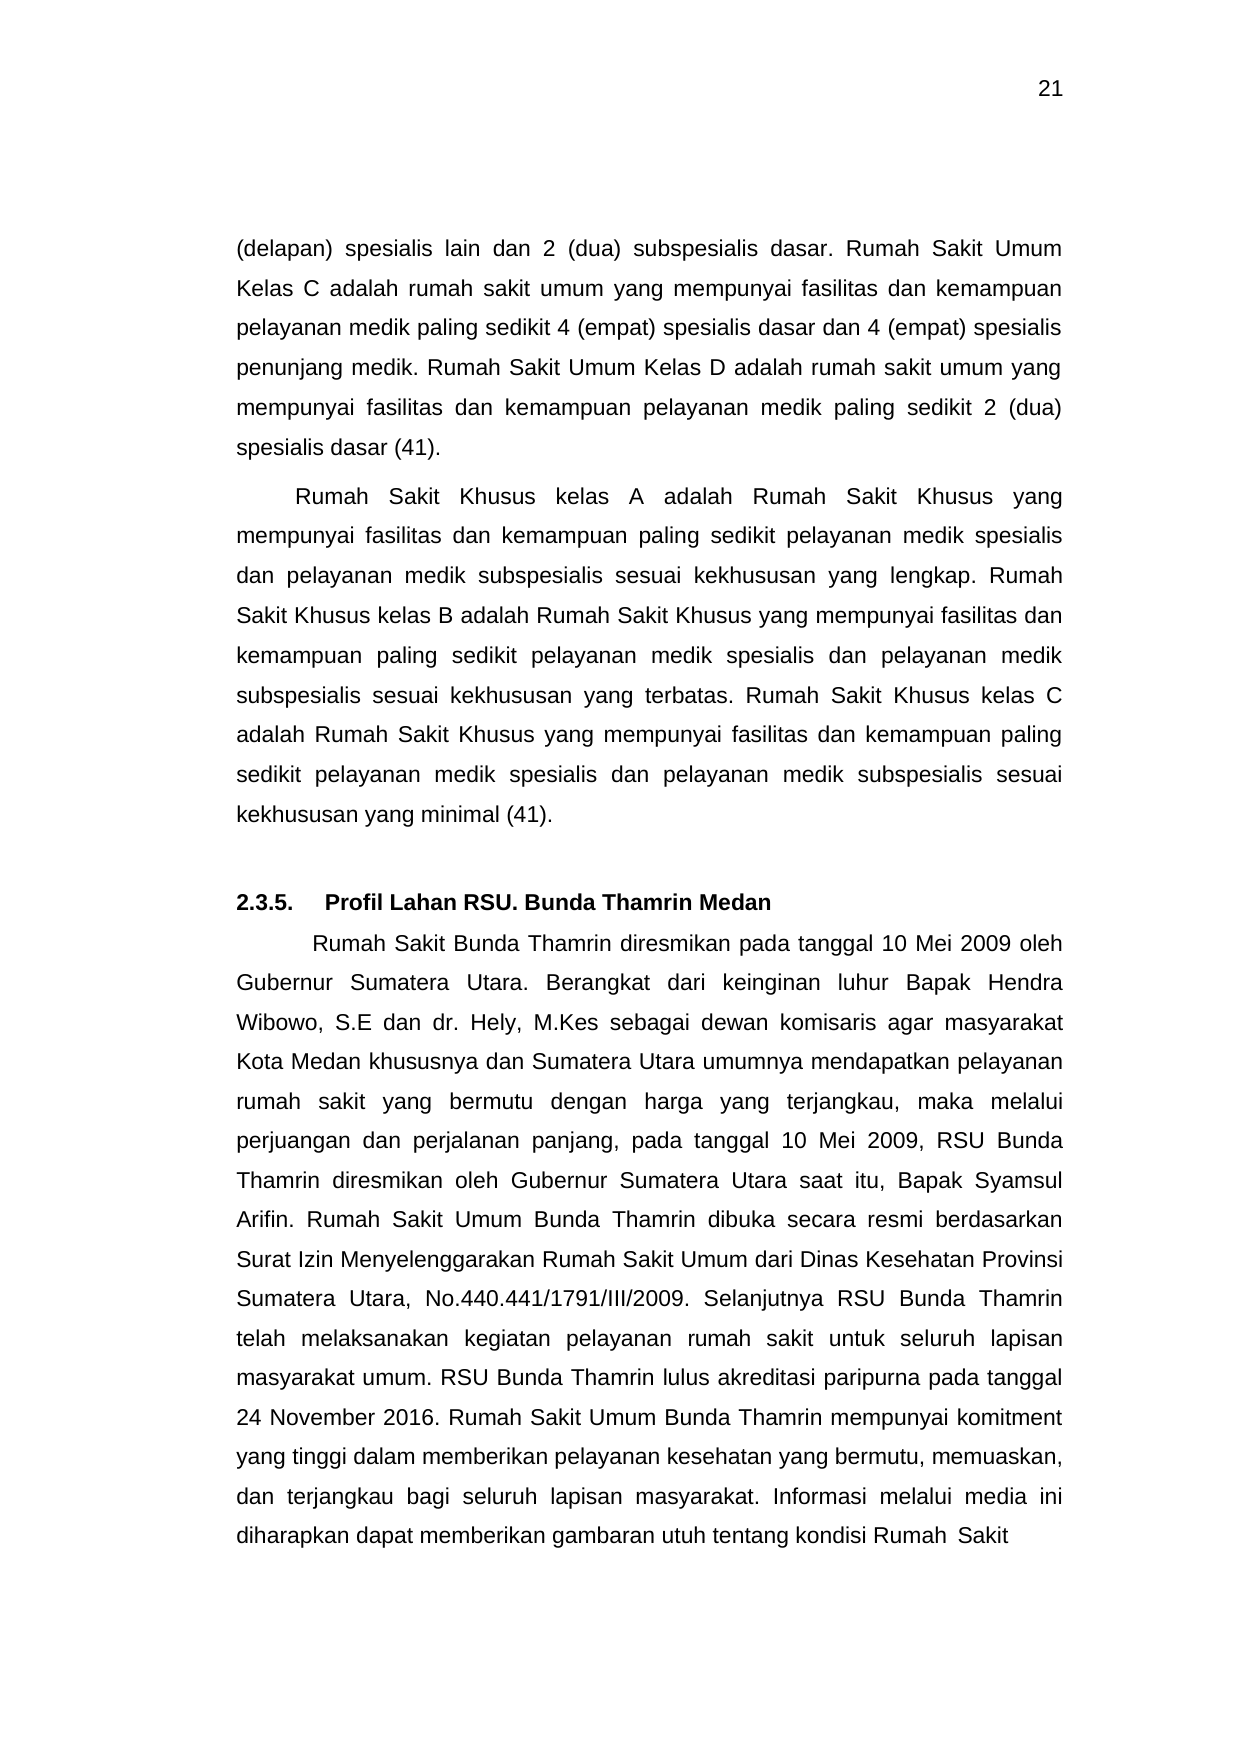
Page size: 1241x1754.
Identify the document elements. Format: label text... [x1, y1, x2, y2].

text Rumah Sakit Bunda Thamrin diresmikan pada tanggal 10 Mei 2009 oleh Gubernur Sumatera Utara. Berangkat dari keinginan luhur Bapak Hendra Wibowo, S.E dan dr. Hely, M.Kes sebagai dewan komisaris agar masyarakat Kota Medan khususnya dan Sumatera Utara umumnya mendapatkan pelayanan rumah sakit yang bermutu dengan harga yang terjangkau, maka melalui perjuangan dan perjalanan panjang, pada tanggal 10 Mei 2009, RSU Bunda Thamrin diresmikan oleh Gubernur Sumatera Utara saat itu, Bapak Syamsul Arifin. Rumah Sakit Umum Bunda Thamrin dibuka secara resmi berdasarkan Surat Izin Menyelenggarakan Rumah Sakit Umum dari Dinas Kesehatan Provinsi Sumatera Utara, No.440.441/1791/III/2009. Selanjutnya RSU Bunda Thamrin telah melaksanakan kegiatan pelayanan rumah sakit untuk seluruh lapisan masyarakat umum. RSU Bunda Thamrin lulus akreditasi paripurna pada tanggal 24 November 2016. Rumah Sakit Umum Bunda Thamrin mempunyai komitment yang tinggi dalam memberikan pelayanan kesehatan yang bermutu, memuaskan, dan terjangkau bagi seluruh lapisan masyarakat. Informasi melalui media ini diharapkan dapat memberikan gambaran utuh tentang kondisi Rumah Sakit [236, 930, 1063, 1548]
subtitle Profil Lahan RSU. Bunda Thamrin Medan [236, 889, 1157, 916]
text Rumah Sakit Khusus kelas A adalah Rumah Sakit Khusus yang mempunyai fasilitas dan kemampuan paling sedikit pelayanan medik spesialis dan pelayanan medik subspesialis sesuai kekhususan yang lengkap. Rumah Sakit Khusus kelas B adalah Rumah Sakit Khusus yang mempunyai fasilitas dan kemampuan paling sedikit pelayanan medik spesialis dan pelayanan medik subspesialis sesuai kekhususan yang terbatas. Rumah Sakit Khusus kelas C adalah Rumah Sakit Khusus yang mempunyai fasilitas dan kemampuan paling sedikit pelayanan medik spesialis dan pelayanan medik subspesialis sesuai kekhususan yang minimal (41). [236, 483, 1063, 827]
text (delapan) spesialis lain dan 2 (dua) subspesialis dasar. Rumah Sakit Umum Kelas C adalah rumah sakit umum yang mempunyai fasilitas dan kemampuan pelayanan medik paling sedikit 4 (empat) spesialis dasar dan 4 (empat) spesialis penunjang medik. Rumah Sakit Umum Kelas D adalah rumah sakit umum yang mempunyai fasilitas dan kemampuan pelayanan medik paling sedikit 2 (dua) spesialis dasar (41). [236, 235, 1063, 460]
